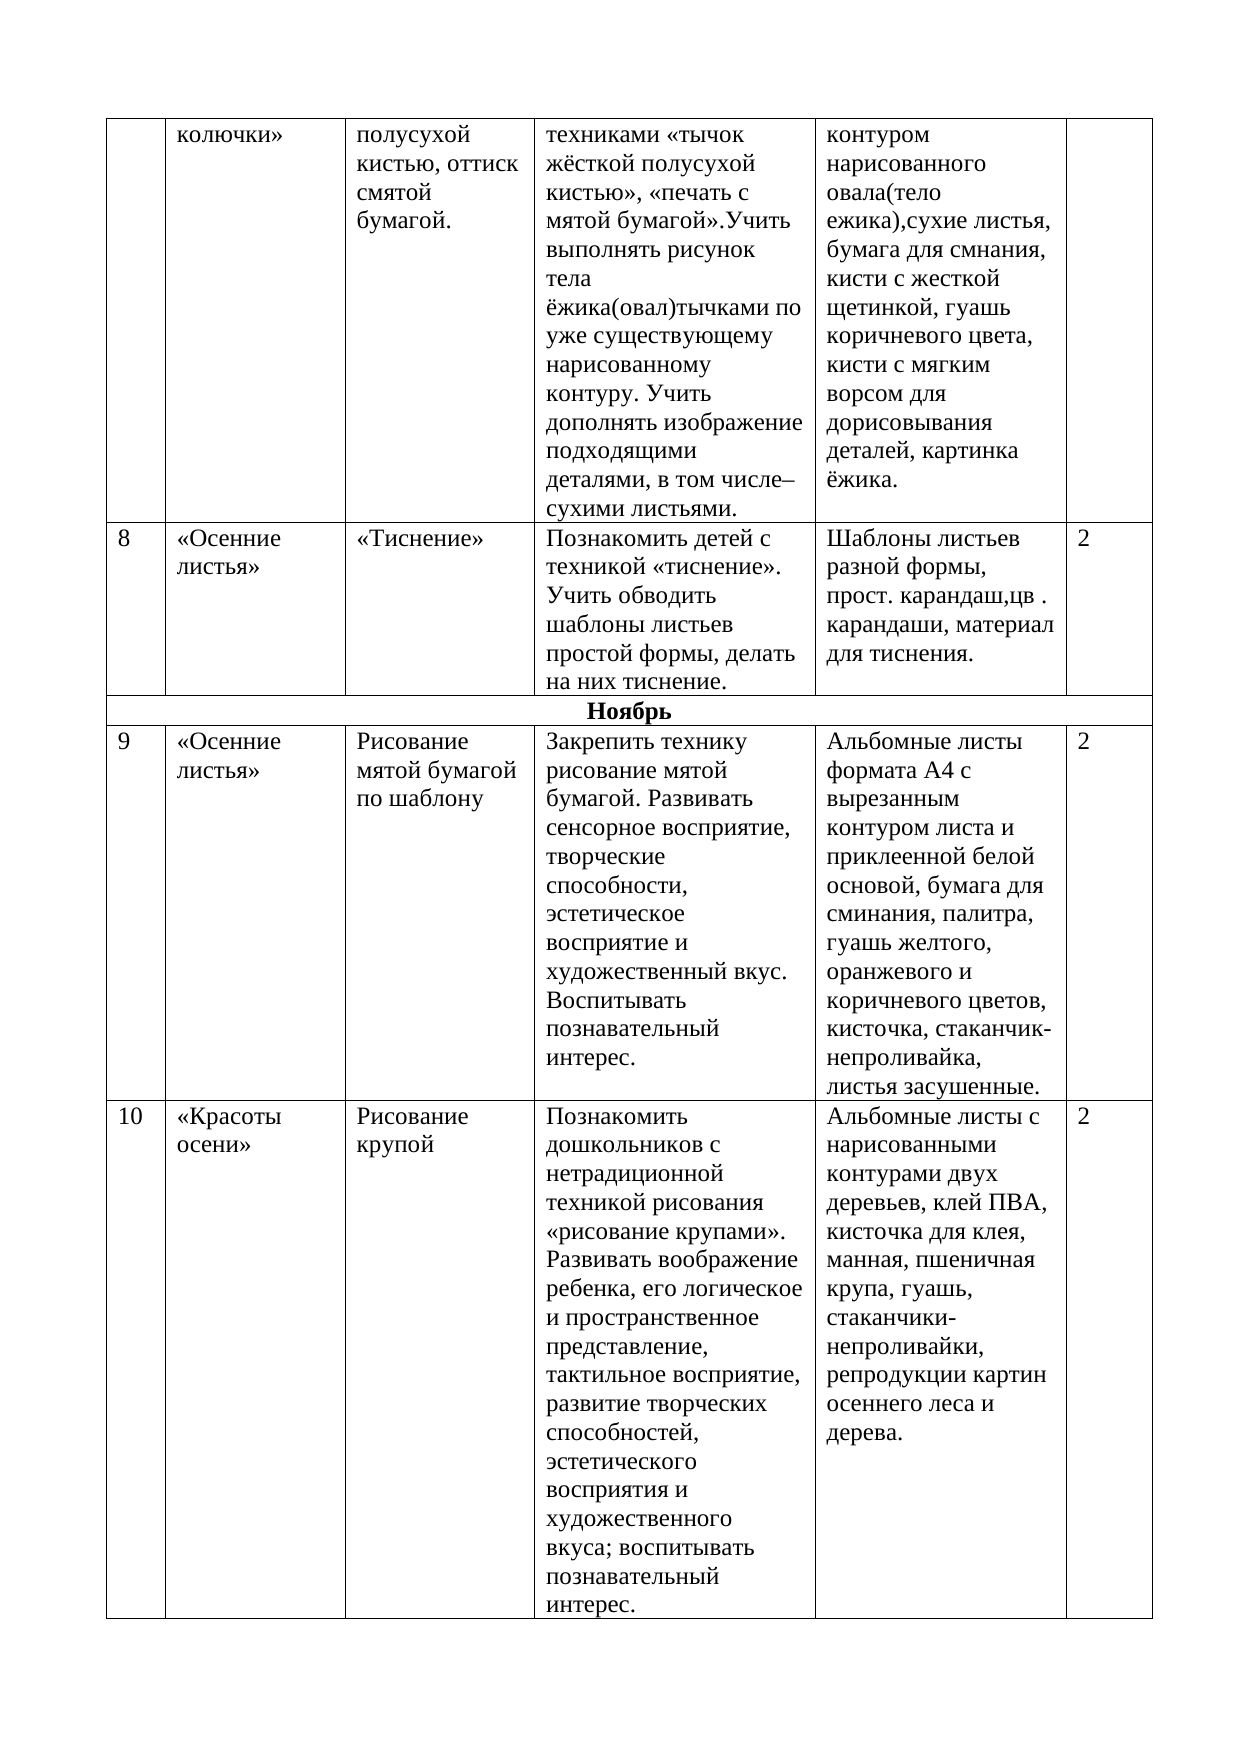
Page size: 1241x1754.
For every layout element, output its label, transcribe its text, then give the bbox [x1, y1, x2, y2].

table_cell Рисование крупой [346, 1101, 534, 1618]
table_cell 7 [107, 119, 165, 522]
table_cell Рисование мятой бумагой по шаблону [346, 726, 534, 1100]
table_cell 10 [107, 1101, 165, 1618]
table_cell Закрепить технику рисование мятой бумагой. Развивать сенсорное восприятие, творческие способности, эстетическое восприятие и художественный вкус. Воспитывать познавательный интерес. [535, 726, 815, 1100]
table_cell 8 [107, 523, 165, 695]
table_cell 2 [1067, 726, 1152, 1100]
table_cell Познакомить дошкольников с нетрадиционной техникой рисования «рисование крупами». Развивать воображение ребенка, его логическое и пространственное представление, тактильное восприятие, развитие творческих способностей, эстетического восприятия и художественного вкуса; воспитывать познавательный интерес. [535, 1101, 815, 1618]
table_cell «Тиснение» [346, 523, 534, 695]
table_cell 2 [1067, 119, 1152, 522]
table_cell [816, 119, 1066, 522]
table_cell Ноябрь [107, 696, 1152, 725]
table_cell «Осенние листья» [166, 523, 345, 695]
table_cell Шаблоны листьев разной формы, прост. карандаш,цв . карандаши, материал для тиснения. [816, 523, 1066, 695]
table_cell «Лесные колючки» [166, 119, 345, 522]
table_cell Альбомные листы формата А4 с вырезанным контуром листа и приклеенной белой основой, бумага для сминания, палитра, гуашь желтого, оранжевого и коричневого цветов, кисточка, стаканчик-непроливайка, листья засушенные. [816, 726, 1066, 1100]
table_cell «Осенние листья» [166, 726, 345, 1100]
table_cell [346, 119, 534, 522]
table_cell 9 [107, 726, 165, 1100]
table_cell 2 [1067, 1101, 1152, 1618]
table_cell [535, 119, 815, 522]
table_cell Альбомные листы с нарисованными контурами двух деревьев, клей ПВА, кисточка для клея, манная, пшеничная крупа, гуашь, стаканчики-непроливайки, репродукции картин осеннего леса и дерева. [816, 1101, 1066, 1618]
table_cell 2 [1067, 523, 1152, 695]
table_cell «Красоты осени» [166, 1101, 345, 1618]
table_cell Познакомить детей с техникой «тиснение». Учить обводить шаблоны листьев простой формы, делать на них тиснение. [535, 523, 815, 695]
